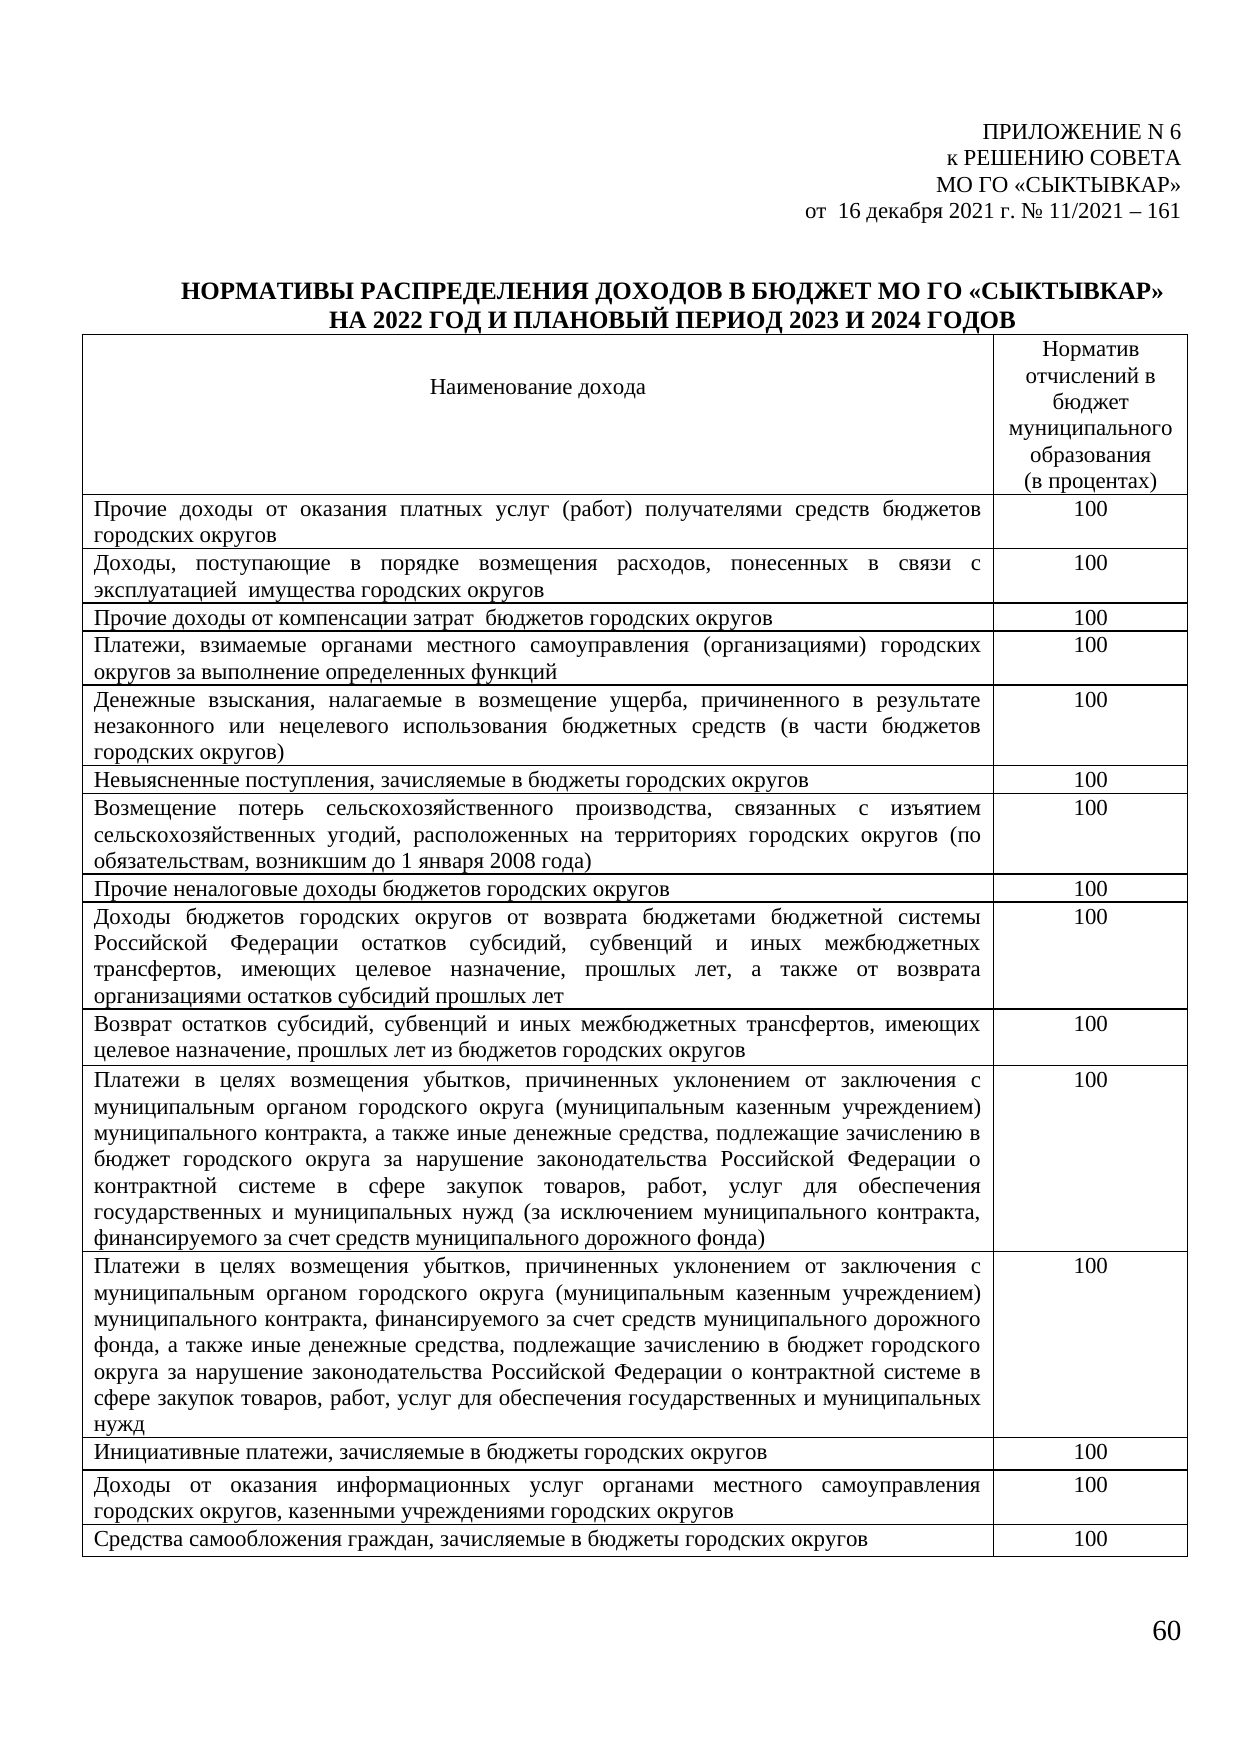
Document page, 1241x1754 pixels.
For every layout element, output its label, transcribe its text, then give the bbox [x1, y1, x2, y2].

table_cell 100 [994, 875, 1187, 901]
table_header Наименование дохода [83, 335, 993, 493]
table_cell Платежи, взимаемые органами местного самоуправления (организациями) городских округов за выполнение определенных функций [83, 632, 993, 684]
table_cell 100 [994, 766, 1187, 793]
table_cell 100 [994, 1438, 1187, 1469]
table_cell Возмещение потерь сельскохозяйственного производства, связанных с изъятием сельскохозяйственных угодий, расположенных на территориях городских округов (по обязательствам, возникшим до 1 января 2008 года) [83, 794, 993, 873]
table_cell 100 [994, 686, 1187, 765]
table_cell 100 [994, 495, 1187, 548]
table_cell 100 [994, 1010, 1187, 1065]
table_cell Прочие доходы от компенсации затрат бюджетов городских округов [83, 604, 993, 630]
text Нормативы распределения доходов в бюджет МО ГО «Сыктывкар» [89, 276, 1181, 305]
table_header Норматив отчислений в бюджет муниципального образования (в процентах) [994, 335, 1187, 493]
table_cell Инициативные платежи, зачисляемые в бюджеты городских округов [83, 1438, 993, 1469]
table_cell Прочие неналоговые доходы бюджетов городских округов [83, 875, 993, 901]
table_cell 100 [994, 604, 1187, 630]
table_cell Прочие доходы от оказания платных услуг (работ) получателями средств бюджетов городских округов [83, 495, 993, 548]
table_cell Доходы бюджетов городских округов от возврата бюджетами бюджетной системы Российской Федерации остатков субсидий, субвенций и иных межбюджетных трансфертов, имеющих целевое назначение, прошлых лет, а также от возврата организациями остатков субсидий прошлых лет [83, 903, 993, 1008]
table_cell Денежные взыскания, налагаемые в возмещение ущерба, причиненного в результате незаконного или нецелевого использования бюджетных средств (в части бюджетов городских округов) [83, 686, 993, 765]
table_cell 100 [994, 1066, 1187, 1251]
table_cell 100 [994, 1252, 1187, 1437]
table_cell 100 [994, 1471, 1187, 1523]
table_cell 100 [994, 1525, 1187, 1556]
text ПРИЛОЖЕНИЕ N 6 [89, 118, 1181, 144]
table_cell 100 [994, 549, 1187, 602]
table_cell 100 [994, 794, 1187, 873]
text к РЕШЕНИЮ СОВЕТА МО ГО «СЫКТЫВКАР» [89, 144, 1181, 197]
table_cell Средства самообложения граждан, зачисляемые в бюджеты городских округов [83, 1525, 993, 1556]
table_cell Платежи в целях возмещения убытков, причиненных уклонением от заключения с муниципальным органом городского округа (муниципальным казенным учреждением) муниципального контракта, финансируемого за счет средств муниципального дорожного фонда, а также иные денежные средства, подлежащие зачислению в бюджет городского округа за нарушение законодательства Российской Федерации о контрактной системе в сфере закупок товаров, работ, услуг для обеспечения государственных и муниципальных нужд [83, 1252, 993, 1437]
table_cell 100 [994, 632, 1187, 684]
table_cell Доходы, поступающие в порядке возмещения расходов, понесенных в связи с эксплуатацией имущества городских округов [83, 549, 993, 602]
text на 2022 год и плановый период 2023 и 2024 годов [89, 305, 1181, 334]
table_cell Платежи в целях возмещения убытков, причиненных уклонением от заключения с муниципальным органом городского округа (муниципальным казенным учреждением) муниципального контракта, а также иные денежные средства, подлежащие зачислению в бюджет городского округа за нарушение законодательства Российской Федерации о контрактной системе в сфере закупок товаров, работ, услуг для обеспечения государственных и муниципальных нужд (за исключением муниципального контракта, финансируемого за счет средств муниципального дорожного фонда) [83, 1066, 993, 1251]
table_cell Доходы от оказания информационных услуг органами местного самоуправления городских округов, казенными учреждениями городских округов [83, 1471, 993, 1523]
table_cell Невыясненные поступления, зачисляемые в бюджеты городских округов [83, 766, 993, 793]
text от 16 декабря 2021 г. № 11/2021 – 161 [89, 197, 1181, 223]
table_cell Возврат остатков субсидий, субвенций и иных межбюджетных трансфертов, имеющих целевое назначение, прошлых лет из бюджетов городских округов [83, 1010, 993, 1065]
table_cell 100 [994, 903, 1187, 1008]
